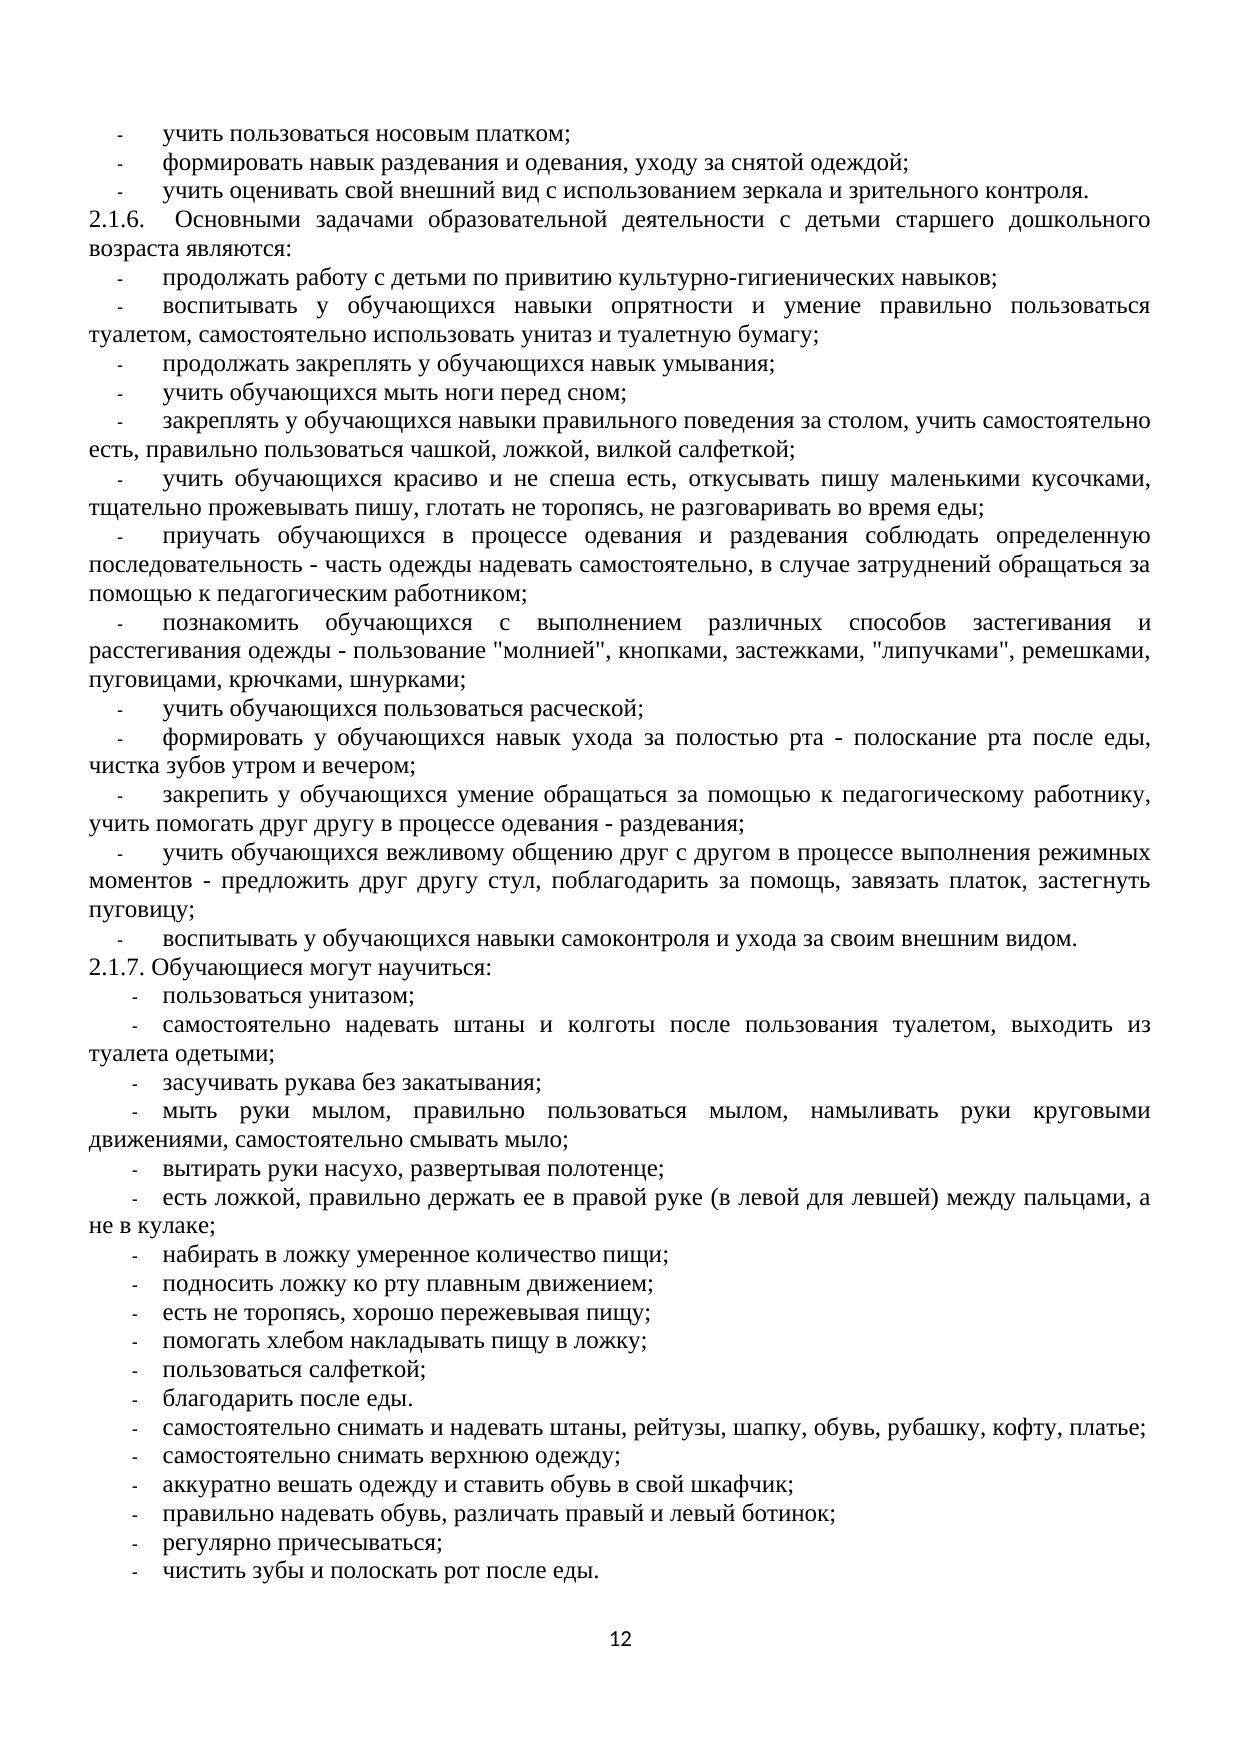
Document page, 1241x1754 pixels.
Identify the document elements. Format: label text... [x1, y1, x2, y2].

list регулярно причесываться; [89, 1527, 1152, 1556]
list самостоятельно снимать верхнюю одежду; [89, 1441, 1152, 1469]
list чистить зубы и полоскать рот после еды. [89, 1556, 1152, 1584]
list аккуратно вешать одежду и ставить обувь в свой шкафчик; [89, 1469, 1152, 1498]
list учить обучающихся вежливому общению друг с другом в процессе выполнения режимных моментов - предложить друг другу стул, поблагодарить за помощь, завязать платок, застегнуть пуговицу; [89, 837, 1152, 923]
list учить обучающихся красиво и не спеша есть, откусывать пишу маленькими кусочками, тщательно прожевывать пишу, глотать не торопясь, не разговаривать во время еды; [89, 463, 1152, 521]
list учить оценивать свой внешний вид с использованием зеркала и зрительного контроля. [89, 176, 1152, 204]
list пользоваться унитазом; [89, 981, 1152, 1009]
list самостоятельно снимать и надевать штаны, рейтузы, шапку, обувь, рубашку, кофту, платье; [89, 1412, 1152, 1441]
list помогать хлебом накладывать пищу в ложку; [89, 1326, 1152, 1354]
list приучать обучающихся в процессе одевания и раздевания соблюдать определенную последовательность - часть одежды надевать самостоятельно, в случае затруднений обращаться за помощью к педагогическим работником; [89, 521, 1152, 607]
list продолжать работу с детьми по привитию культурно-гигиенических навыков; [89, 262, 1152, 291]
list пользоваться салфеткой; [89, 1354, 1152, 1383]
list самостоятельно надевать штаны и колготы после пользования туалетом, выходить из туалета одетыми; [89, 1009, 1152, 1067]
list вытирать руки насухо, развертывая полотенце; [89, 1153, 1152, 1182]
list учить обучающихся пользоваться расческой; [89, 693, 1152, 722]
list подносить ложку ко рту плавным движением; [89, 1268, 1152, 1297]
text 2.1.7. Обучающиеся могут научиться: [89, 952, 1152, 981]
list воспитывать у обучающихся навыки самоконтроля и ухода за своим внешним видом. [89, 923, 1152, 952]
list закреплять у обучающихся навыки правильного поведения за столом, учить самостоятельно есть, правильно пользоваться чашкой, ложкой, вилкой салфеткой; [89, 406, 1152, 463]
list формировать навык раздевания и одевания, уходу за снятой одеждой; [89, 147, 1152, 176]
list воспитывать у обучающихся навыки опрятности и умение правильно пользоваться туалетом, самостоятельно использовать унитаз и туалетную бумагу; [89, 291, 1152, 348]
list правильно надевать обувь, различать правый и левый ботинок; [89, 1498, 1152, 1527]
list продолжать закреплять у обучающихся навык умывания; [89, 348, 1152, 377]
list учить пользоваться носовым платком; [89, 118, 1152, 147]
list формировать у обучающихся навык ухода за полостью рта - полоскание рта после еды, чистка зубов утром и вечером; [89, 722, 1152, 779]
list засучивать рукава без закатывания; [89, 1067, 1152, 1096]
list учить обучающихся мыть ноги перед сном; [89, 377, 1152, 406]
list есть не торопясь, хорошо пережевывая пищу; [89, 1297, 1152, 1326]
list познакомить обучающихся с выполнением различных способов застегивания и расстегивания одежды - пользование "молнией", кнопками, застежками, "липучками", ремешками, пуговицами, крючками, шнурками; [89, 607, 1152, 693]
list набирать в ложку умеренное количество пищи; [89, 1239, 1152, 1268]
list закрепить у обучающихся умение обращаться за помощью к педагогическому работнику, учить помогать друг другу в процессе одевания - раздевания; [89, 779, 1152, 837]
list есть ложкой, правильно держать ее в правой руке (в левой для левшей) между пальцами, а не в кулаке; [89, 1182, 1152, 1239]
list благодарить после еды. [89, 1383, 1152, 1412]
list мыть руки мылом, правильно пользоваться мылом, намыливать руки круговыми движениями, самостоятельно смывать мыло; [89, 1096, 1152, 1153]
text 2.1.6. Основными задачами образовательной деятельности с детьми старшего дошкольного возраста являются: [89, 204, 1152, 262]
